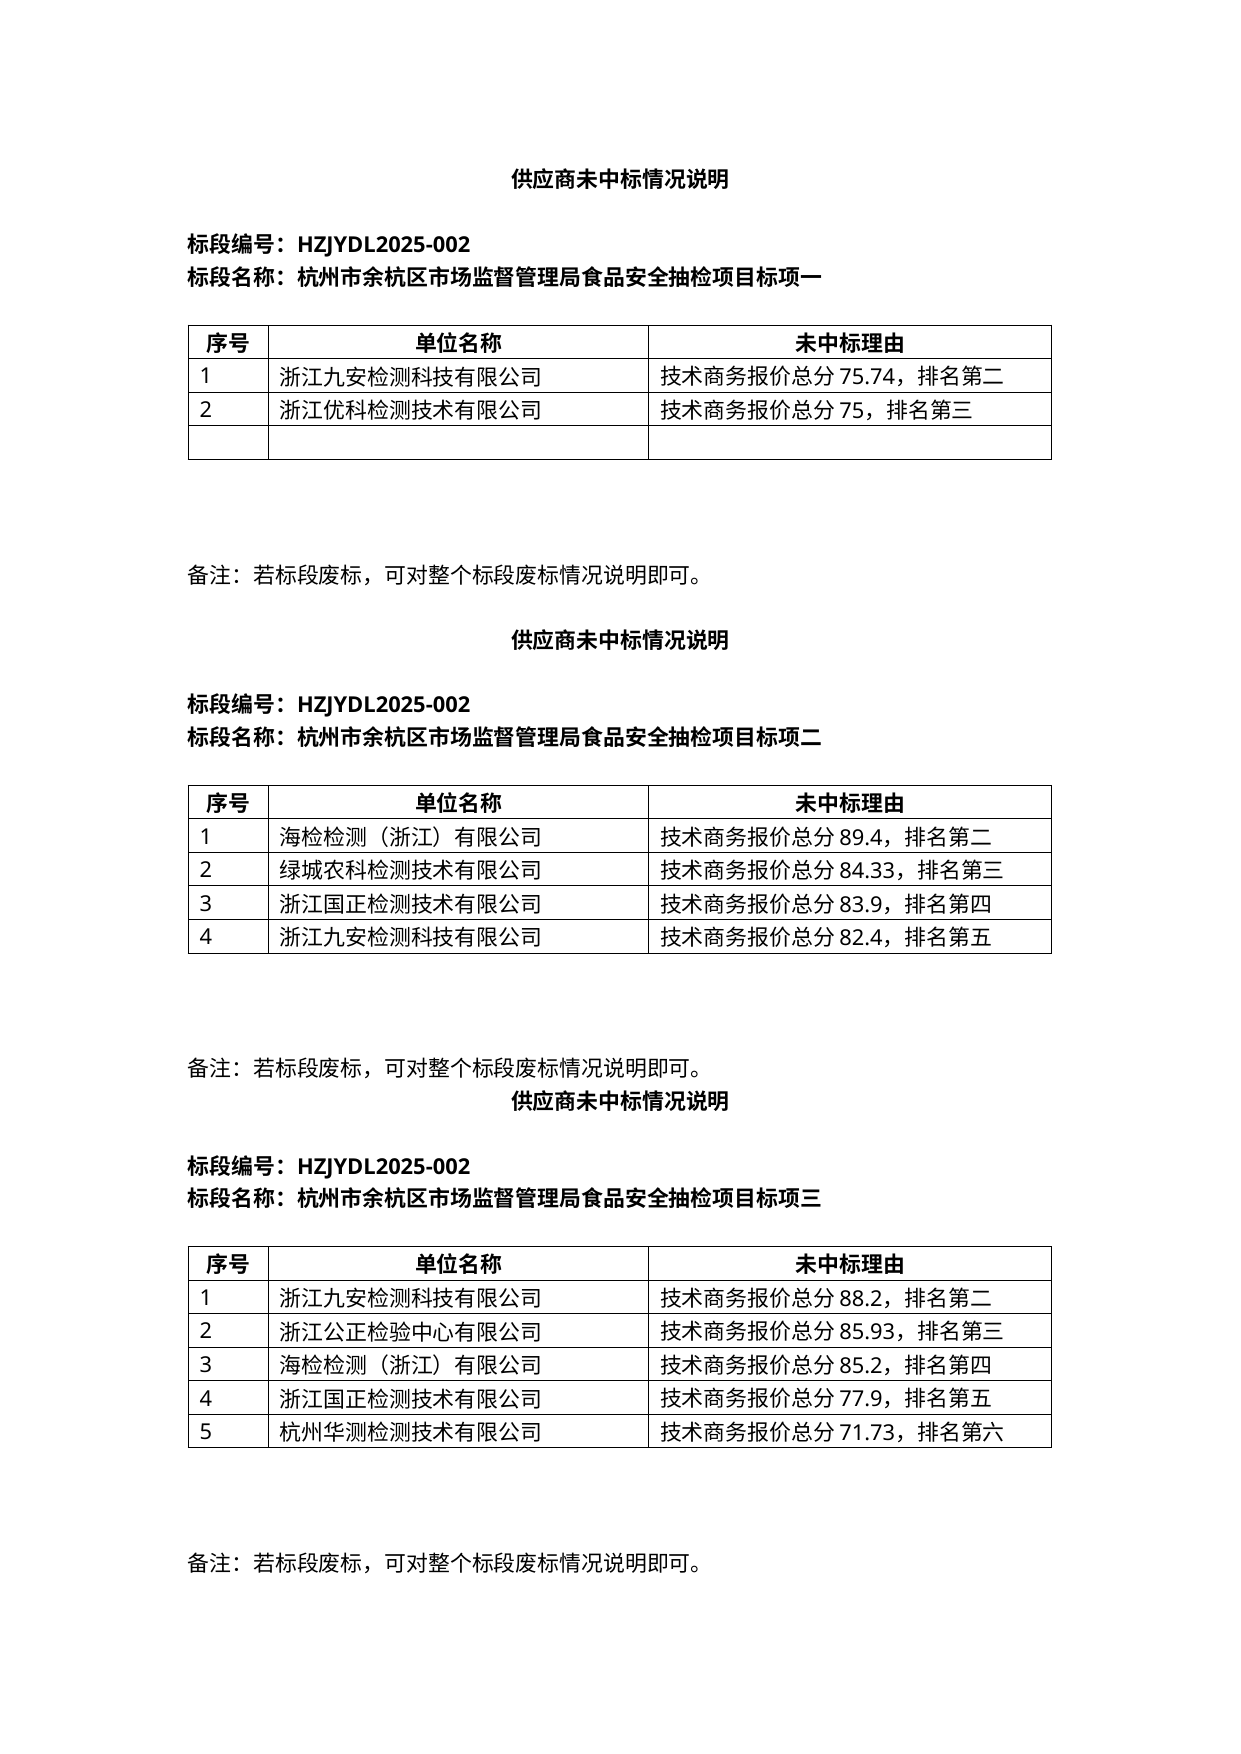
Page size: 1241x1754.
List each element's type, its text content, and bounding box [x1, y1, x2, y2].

table_cell 2 [189, 1314, 268, 1347]
table_cell 4 [189, 1381, 268, 1414]
table_cell 海检检测（浙江）有限公司 [269, 819, 648, 852]
text 标段编号：HZJYDL2025-002 [187, 227, 1053, 259]
table_cell 技术商务报价总分82.4，排名第五 [649, 920, 1051, 952]
table_cell 技术商务报价总分77.9，排名第五 [649, 1381, 1051, 1414]
text 供应商未中标情况说明 [187, 622, 1053, 655]
table_cell 技术商务报价总分84.33，排名第三 [649, 853, 1051, 885]
table_cell 4 [189, 920, 268, 952]
text 标段名称：杭州市余杭区市场监督管理局食品安全抽检项目标项三 [187, 1181, 1053, 1213]
table_cell 浙江优科检测技术有限公司 [269, 393, 648, 425]
table_cell 浙江九安检测科技有限公司 [269, 920, 648, 952]
table_cell 技术商务报价总分83.9，排名第四 [649, 886, 1051, 919]
table_cell 浙江公正检验中心有限公司 [269, 1314, 648, 1347]
text 备注：若标段废标，可对整个标段废标情况说明即可。 [187, 1546, 1053, 1578]
text 备注：若标段废标，可对整个标段废标情况说明即可。 [187, 557, 1053, 590]
text 供应商未中标情况说明 [187, 162, 1053, 194]
table_cell 浙江九安检测科技有限公司 [269, 359, 648, 392]
table_cell 浙江九安检测科技有限公司 [269, 1281, 648, 1313]
table_header 单位名称 [269, 326, 648, 358]
table_header 未中标理由 [649, 326, 1051, 358]
table_header 序号 [189, 786, 268, 818]
text 标段编号：HZJYDL2025-002 [187, 687, 1053, 720]
table_cell 1 [189, 1281, 268, 1313]
table_cell 2 [189, 393, 268, 425]
table_header 序号 [189, 1247, 268, 1279]
table_cell [269, 426, 648, 459]
table_cell [189, 426, 268, 459]
table_cell 技术商务报价总分71.73，排名第六 [649, 1415, 1051, 1447]
table_cell 1 [189, 359, 268, 392]
table_cell 浙江国正检测技术有限公司 [269, 1381, 648, 1414]
table_header 未中标理由 [649, 786, 1051, 818]
table_cell 技术商务报价总分75.74，排名第二 [649, 359, 1051, 392]
table_cell 技术商务报价总分75，排名第三 [649, 393, 1051, 425]
text 备注：若标段废标，可对整个标段废标情况说明即可。 [187, 1051, 1053, 1083]
table_cell 3 [189, 886, 268, 919]
table_cell 5 [189, 1415, 268, 1447]
table_cell 3 [189, 1348, 268, 1380]
table_cell 1 [189, 819, 268, 852]
table_cell 杭州华测检测技术有限公司 [269, 1415, 648, 1447]
table_cell [649, 426, 1051, 459]
table_cell 技术商务报价总分88.2，排名第二 [649, 1281, 1051, 1313]
text 标段名称：杭州市余杭区市场监督管理局食品安全抽检项目标项二 [187, 720, 1053, 752]
table_cell 海检检测（浙江）有限公司 [269, 1348, 648, 1380]
table_header 序号 [189, 326, 268, 358]
table_cell 2 [189, 853, 268, 885]
table_header 未中标理由 [649, 1247, 1051, 1279]
table_cell 浙江国正检测技术有限公司 [269, 886, 648, 919]
text 标段编号：HZJYDL2025-002 [187, 1148, 1053, 1181]
table_header 单位名称 [269, 786, 648, 818]
text 供应商未中标情况说明 [187, 1083, 1053, 1116]
table_cell 技术商务报价总分85.93，排名第三 [649, 1314, 1051, 1347]
table_cell 绿城农科检测技术有限公司 [269, 853, 648, 885]
table_cell 技术商务报价总分89.4，排名第二 [649, 819, 1051, 852]
table_cell 技术商务报价总分85.2，排名第四 [649, 1348, 1051, 1380]
text 标段名称：杭州市余杭区市场监督管理局食品安全抽检项目标项一 [187, 259, 1053, 292]
table_header 单位名称 [269, 1247, 648, 1279]
